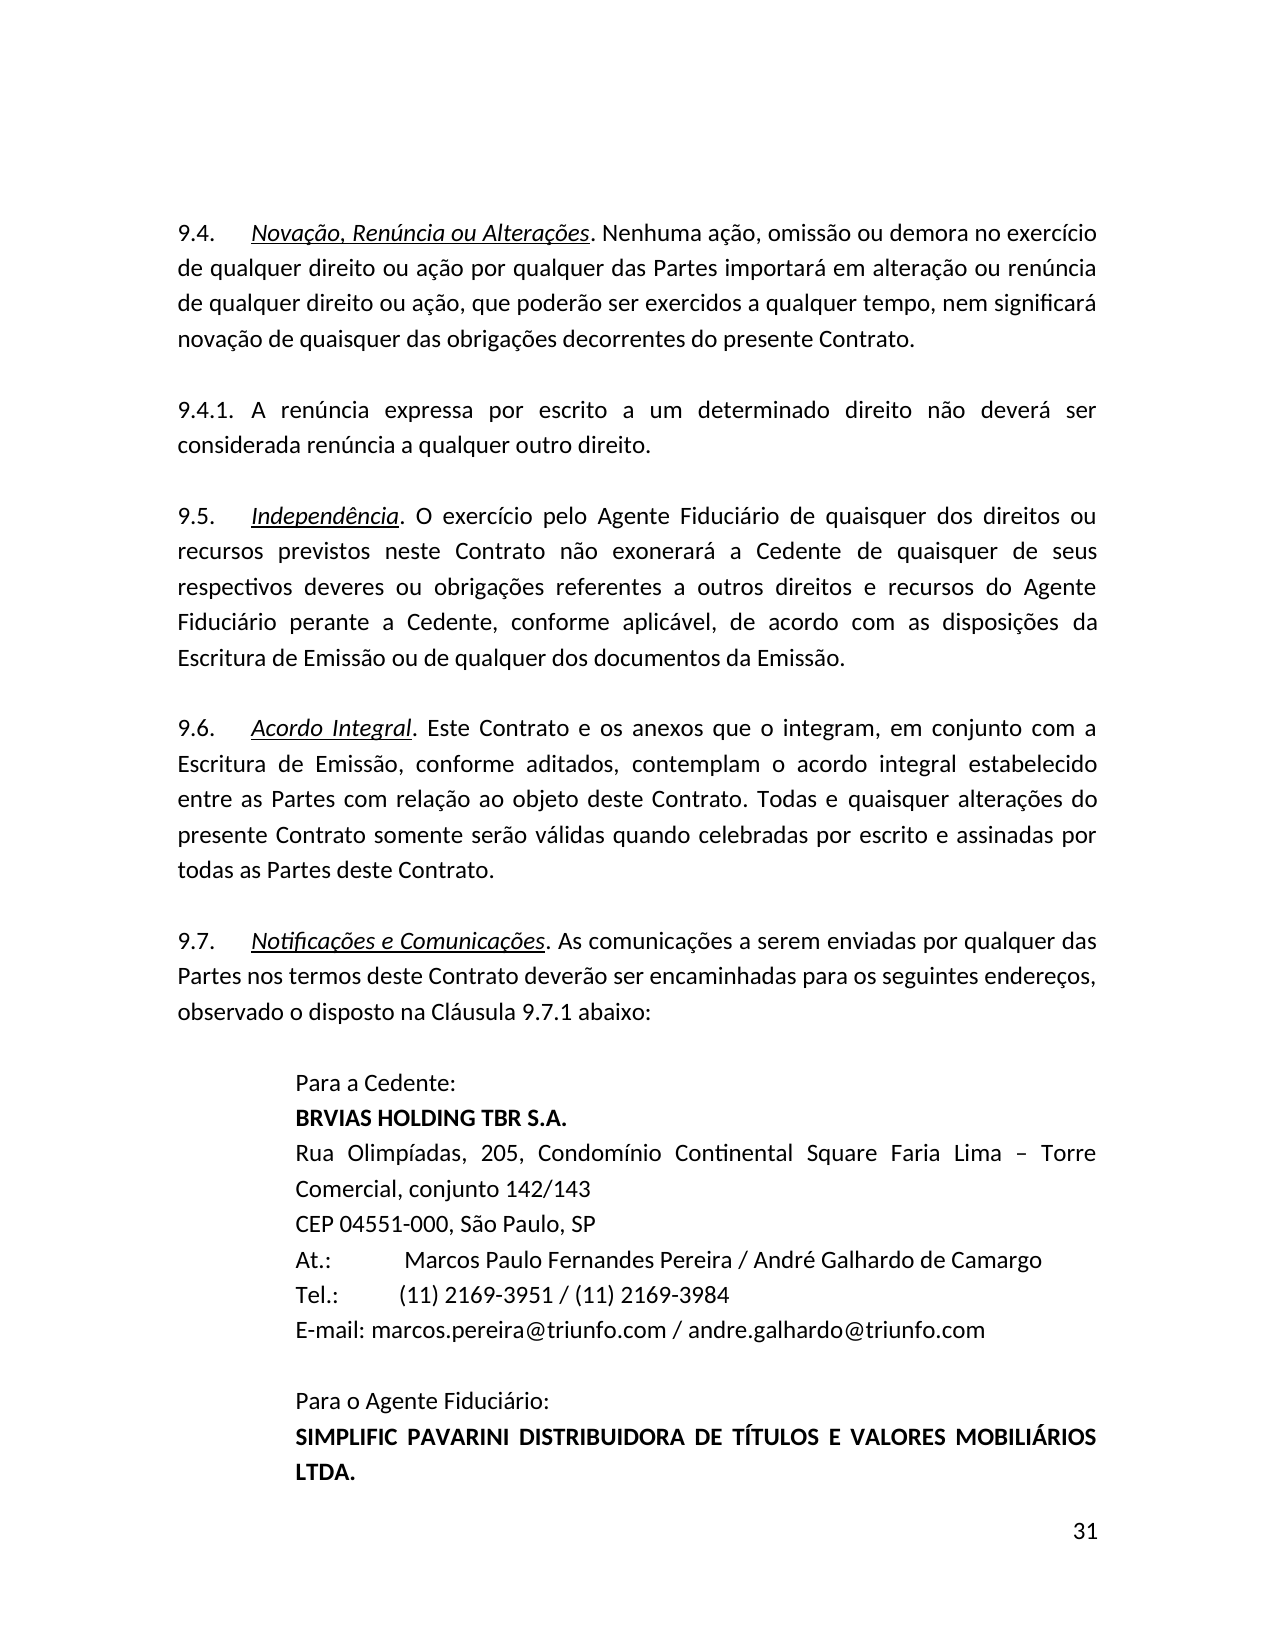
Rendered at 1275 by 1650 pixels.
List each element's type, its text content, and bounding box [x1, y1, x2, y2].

list Notificações e Comunicações. As comunicações a serem enviadas por qualquer das Partes nos termos deste Contrato deverão ser encaminhadas para os seguintes endereços, observado o disposto na Cláusula 9.7.1 abaixo: [177, 921, 1098, 1027]
list Independência. O exercício pelo Agente Fiduciário de quaisquer dos direitos ou recursos previstos neste Contrato não exonerará a Cedente de quaisquer de seus respectivos deveres ou obrigações referentes a outros direitos e recursos do Agente Fiduciário perante a Cedente, conforme aplicável, de acordo com as disposições da Escritura de Emissão ou de qualquer dos documentos da Emissão. [177, 496, 1098, 673]
text Para o Agente Fiduciário: [295, 1381, 1098, 1417]
text BRVIAS HOLDING TBR S.A. [295, 1098, 1098, 1133]
text Para a Cedente: [295, 1063, 1098, 1098]
list Acordo Integral. Este Contrato e os anexos que o integram, em conjunto com a Escritura de Emissão, conforme aditados, contemplam o acordo integral estabelecido entre as Partes com relação ao objeto deste Contrato. Todas e quaisquer alterações do presente Contrato somente serão válidas quando celebradas por escrito e assinadas por todas as Partes deste Contrato. [177, 708, 1098, 886]
text At.: Marcos Paulo Fernandes Pereira / André Galhardo de Camargo [295, 1240, 1098, 1275]
text Rua Olimpíadas, 205, Condomínio Continental Square Faria Lima – Torre Comercial, conjunto 142/143 [295, 1133, 1098, 1204]
text SIMPLIFIC PAVARINI DISTRIBUIDORA DE TÍTULOS E VALORES MOBILIÁRIOS LTDA. [295, 1417, 1098, 1488]
list A renúncia expressa por escrito a um determinado direito não deverá ser considerada renúncia a qualquer outro direito. [177, 390, 1098, 461]
text Tel.: (11) 2169-3951 / (11) 2169-3984 [295, 1275, 1098, 1311]
text CEP 04551-000, São Paulo, SP [295, 1204, 1098, 1240]
text E-mail: marcos.pereira@triunfo.com / andre.galhardo@triunfo.com [295, 1311, 1098, 1346]
list Novação, Renúncia ou Alterações. Nenhuma ação, omissão ou demora no exercício de qualquer direito ou ação por qualquer das Partes importará em alteração ou renúncia de qualquer direito ou ação, que poderão ser exercidos a qualquer tempo, nem significará novação de quaisquer das obrigações decorrentes do presente Contrato. [177, 213, 1098, 354]
